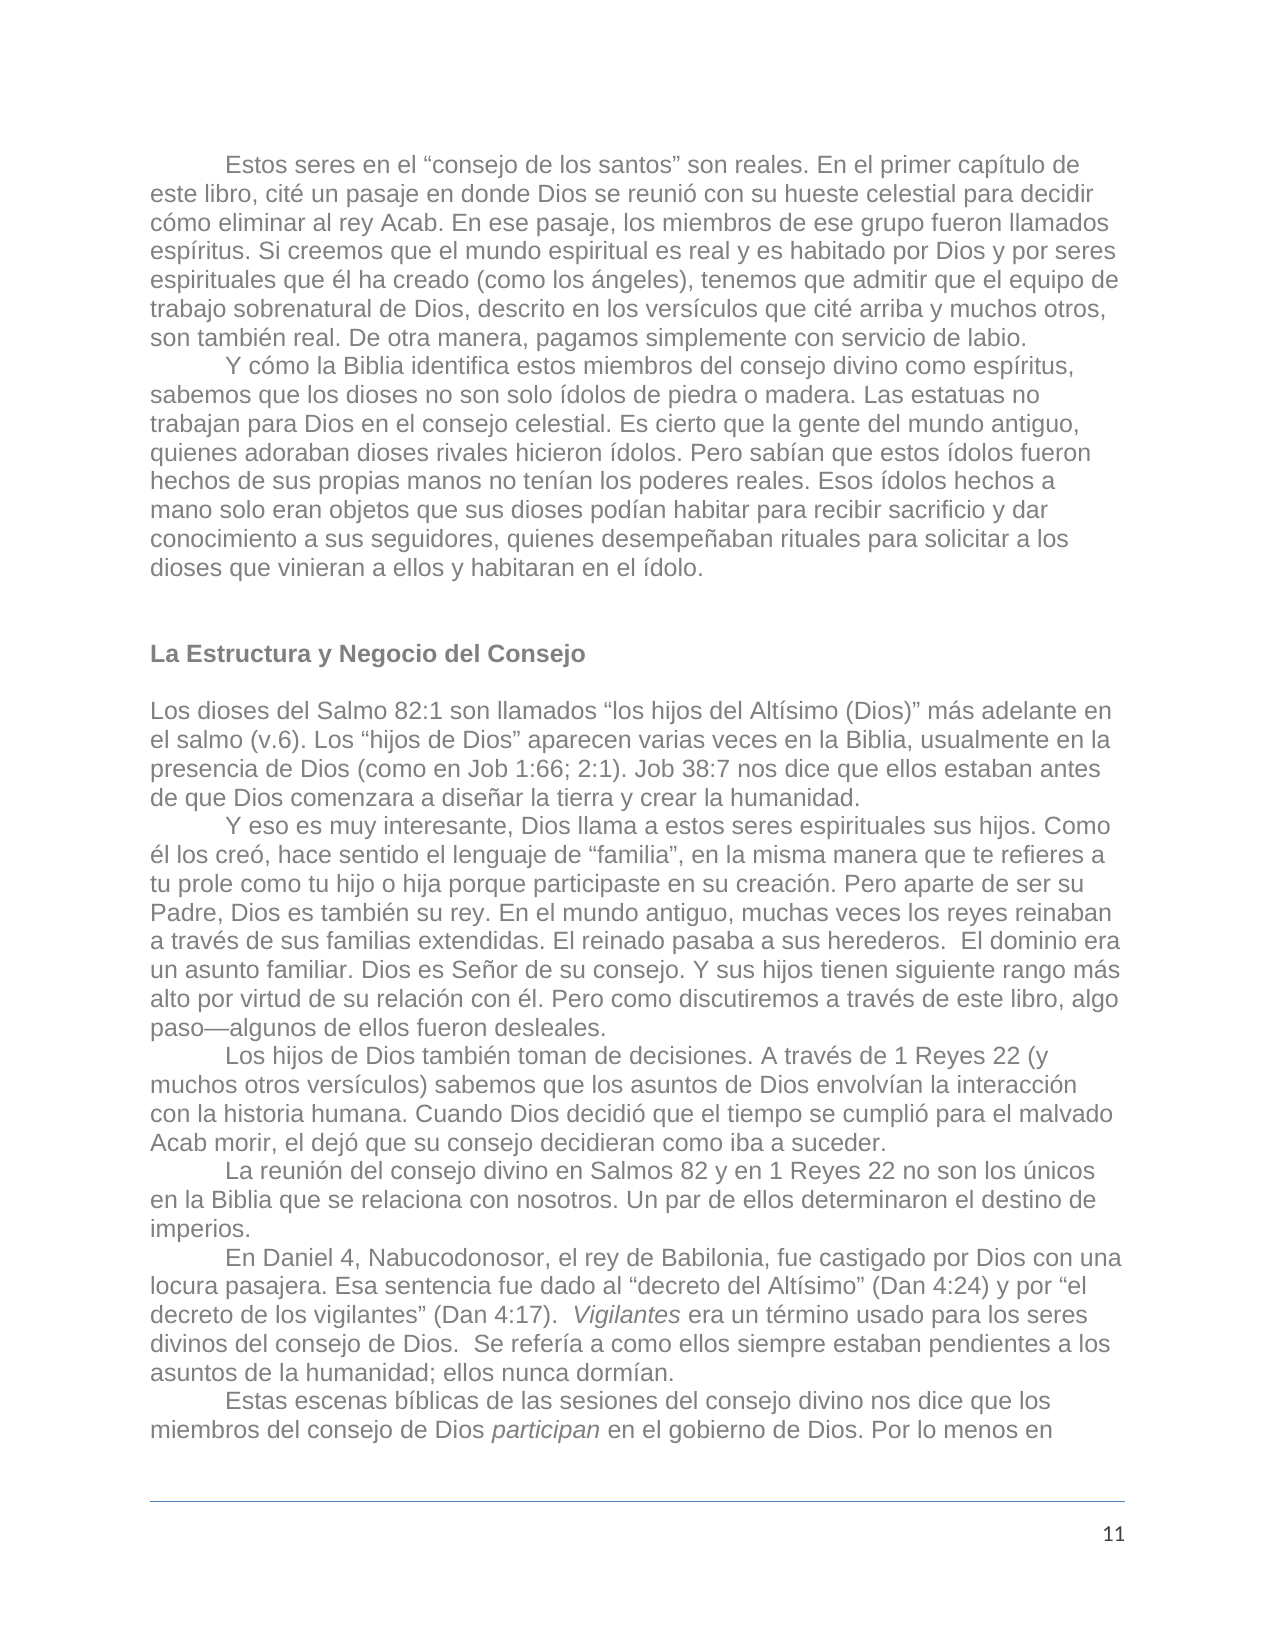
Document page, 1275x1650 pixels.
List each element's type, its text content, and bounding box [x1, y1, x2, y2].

text Y cómo la Biblia identifica estos miembros del consejo divino como espíritus, sabemos que los dioses no son solo ídolos de piedra o madera. Las estatuas no trabajan para Dios en el consejo celestial. Es cierto que la gente del mundo antiguo, quienes adoraban dioses rivales hicieron ídolos. Pero sabían que estos ídolos fueron hechos de sus propias manos no tenían los poderes reales. Esos ídolos hechos a mano solo eran objetos que sus dioses podían habitar para recibir sacrificio y dar conocimiento a sus seguidores, quienes desempeñaban rituales para solicitar a los dioses que vinieran a ellos y habitaran en el ídolo. [150, 351, 1125, 581]
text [150, 1386, 1125, 1444]
text En Daniel 4, Nabucodonosor, el rey de Babilonia, fue castigado por Dios con una locura pasajera. Esa sentencia fue dado al “decreto del Altísimo” (Dan 4:24) y por “el decreto de los vigilantes” (Dan 4:17). Vigilantes era un término usado para los seres divinos del consejo de Dios. Se refería a como ellos siempre estaban pendientes a los asuntos de la humanidad; ellos nunca dormían. [150, 1242, 1125, 1386]
text La Estructura y Negocio del Consejo [150, 639, 1125, 667]
text Los hijos de Dios también toman de decisiones. A través de 1 Reyes 22 (y muchos otros versículos) sabemos que los asuntos de Dios envolvían la interacción con la historia humana. Cuando Dios decidió que el tiempo se cumplió para el malvado Acab morir, el dejó que su consejo decidieran como iba a suceder. [150, 1041, 1125, 1156]
text Y eso es muy interesante, Dios llama a estos seres espirituales sus hijos. Como él los creó, hace sentido el lenguaje de “familia”, en la misma manera que te refieres a tu prole como tu hijo o hija porque participaste en su creación. Pero aparte de ser su Padre, Dios es también su rey. En el mundo antiguo, muchas veces los reyes reinaban a través de sus familias extendidas. El reinado pasaba a sus herederos. El dominio era un asunto familiar. Dios es Señor de su consejo. Y sus hijos tienen siguiente rango más alto por virtud de su relación con él. Pero como discutiremos a través de este libro, algo paso—algunos de ellos fueron desleales. [150, 811, 1125, 1041]
text Estos seres en el “consejo de los santos” son reales. En el primer capítulo de este libro, cité un pasaje en donde Dios se reunió con su hueste celestial para decidir cómo eliminar al rey Acab. En ese pasaje, los miembros de ese grupo fueron llamados espíritus. Si creemos que el mundo espiritual es real y es habitado por Dios y por seres espirituales que él ha creado (como los ángeles), tenemos que admitir que el equipo de trabajo sobrenatural de Dios, descrito en los versículos que cité arriba y muchos otros, son también real. De otra manera, pagamos simplemente con servicio de labio. [150, 150, 1125, 351]
text Los dioses del Salmo 82:1 son llamados “los hijos del Altísimo (Dios)” más adelante en el salmo (v.6). Los “hijos de Dios” aparecen varias veces en la Biblia, usualmente en la presencia de Dios (como en Job 1:66; 2:1). Job 38:7 nos dice que ellos estaban antes de que Dios comenzara a diseñar la tierra y crear la humanidad. [150, 696, 1125, 811]
text La reunión del consejo divino en Salmos 82 y en 1 Reyes 22 no son los únicos en la Biblia que se relaciona con nosotros. Un par de ellos determinaron el destino de imperios. [150, 1156, 1125, 1242]
